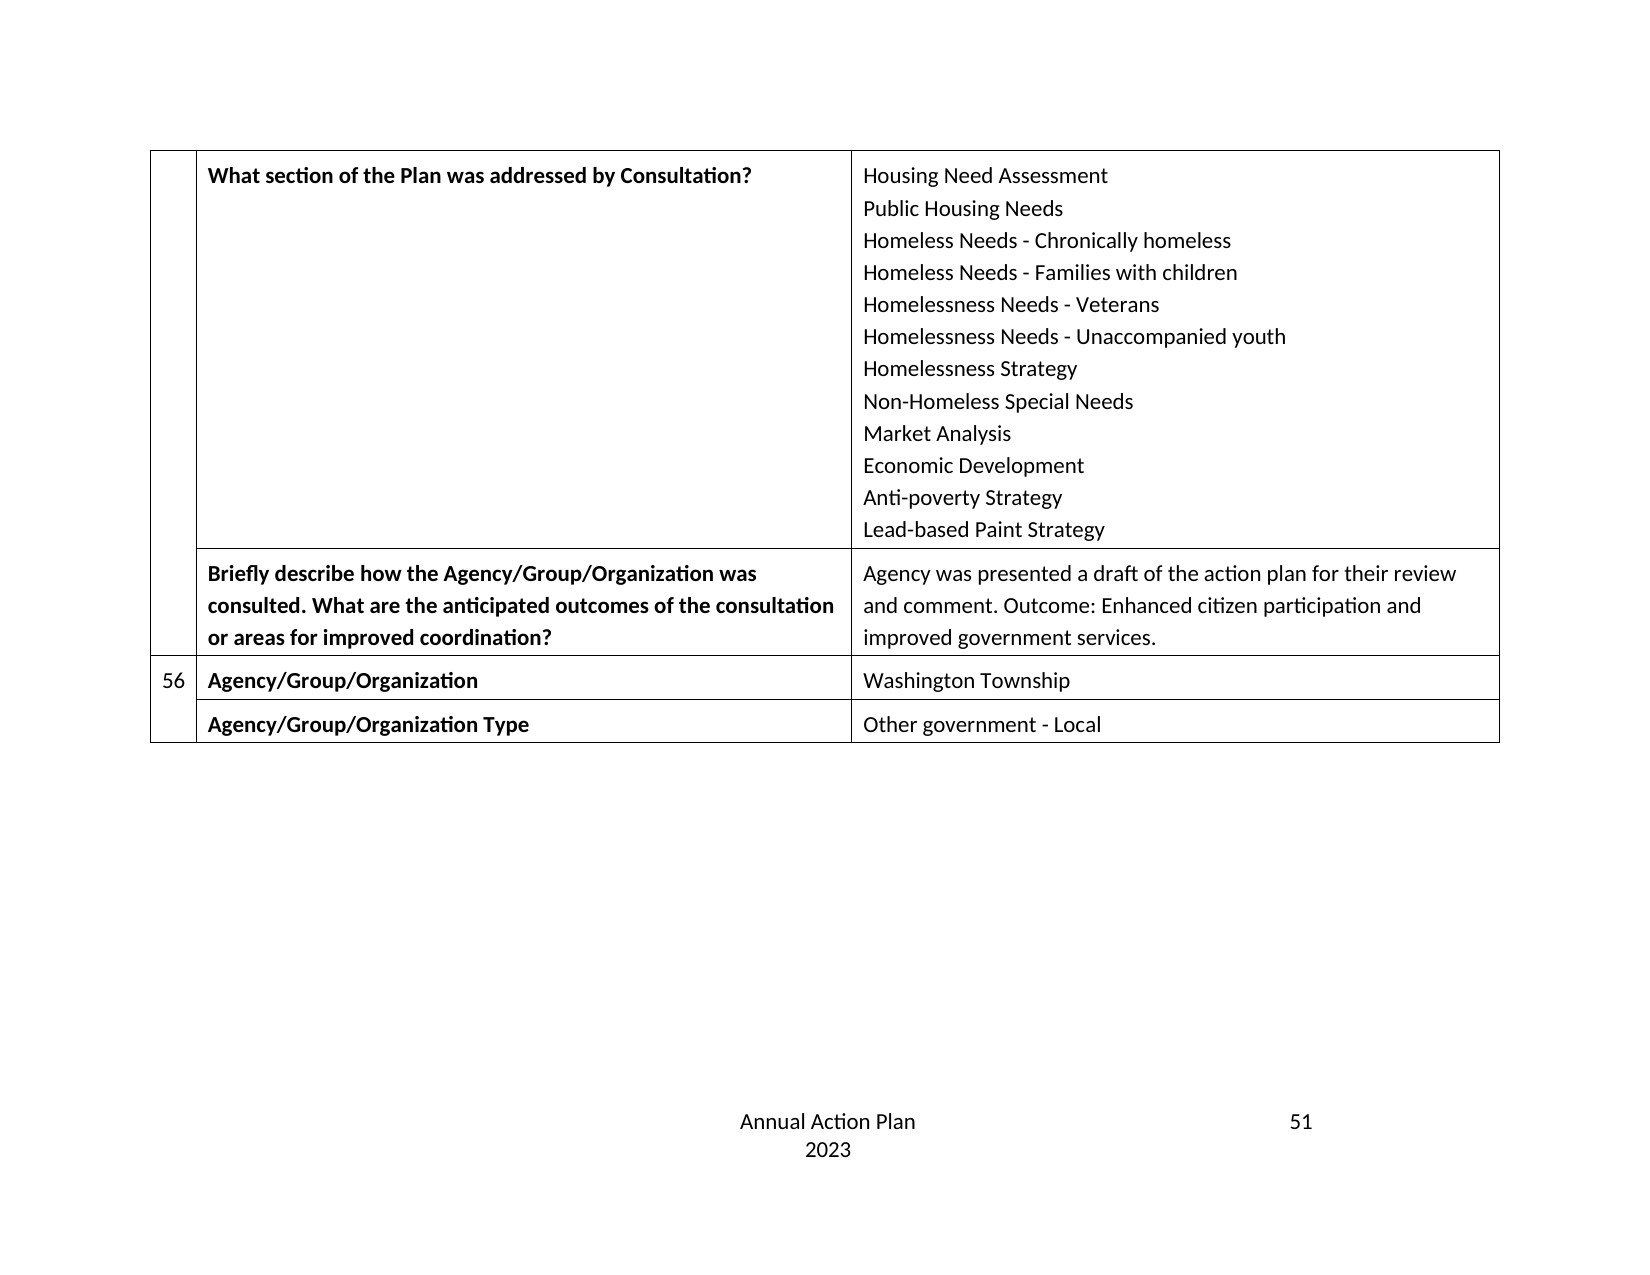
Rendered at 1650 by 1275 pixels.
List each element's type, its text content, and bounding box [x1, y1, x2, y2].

table_cell Agency/Group/Organization Type [197, 700, 851, 742]
table_cell Housing Need Assessment Public Housing Needs Homeless Needs - Chronically homeless Homeless Needs - Families with children Homelessness Needs - Veterans Homelessness Needs - Unaccompanied youth Homelessness Strategy Non-Homeless Special Needs Market Analysis Economic Development Anti-poverty Strategy Lead-based Paint Strategy [852, 151, 1499, 547]
table_cell Washington Township [852, 656, 1499, 698]
table_cell 56 [151, 656, 196, 742]
table_cell Agency was presented a draft of the action plan for their review and comment. Outcome: Enhanced citizen participation and improved government services. [852, 549, 1499, 655]
table_cell Other government - Local [852, 700, 1499, 742]
table_cell Agency/Group/Organization [197, 656, 851, 698]
table_cell What section of the Plan was addressed by Consultation? [197, 151, 851, 547]
table_cell Briefly describe how the Agency/Group/Organization was consulted. What are the anticipated outcomes of the consultation or areas for improved coordination? [197, 549, 851, 655]
